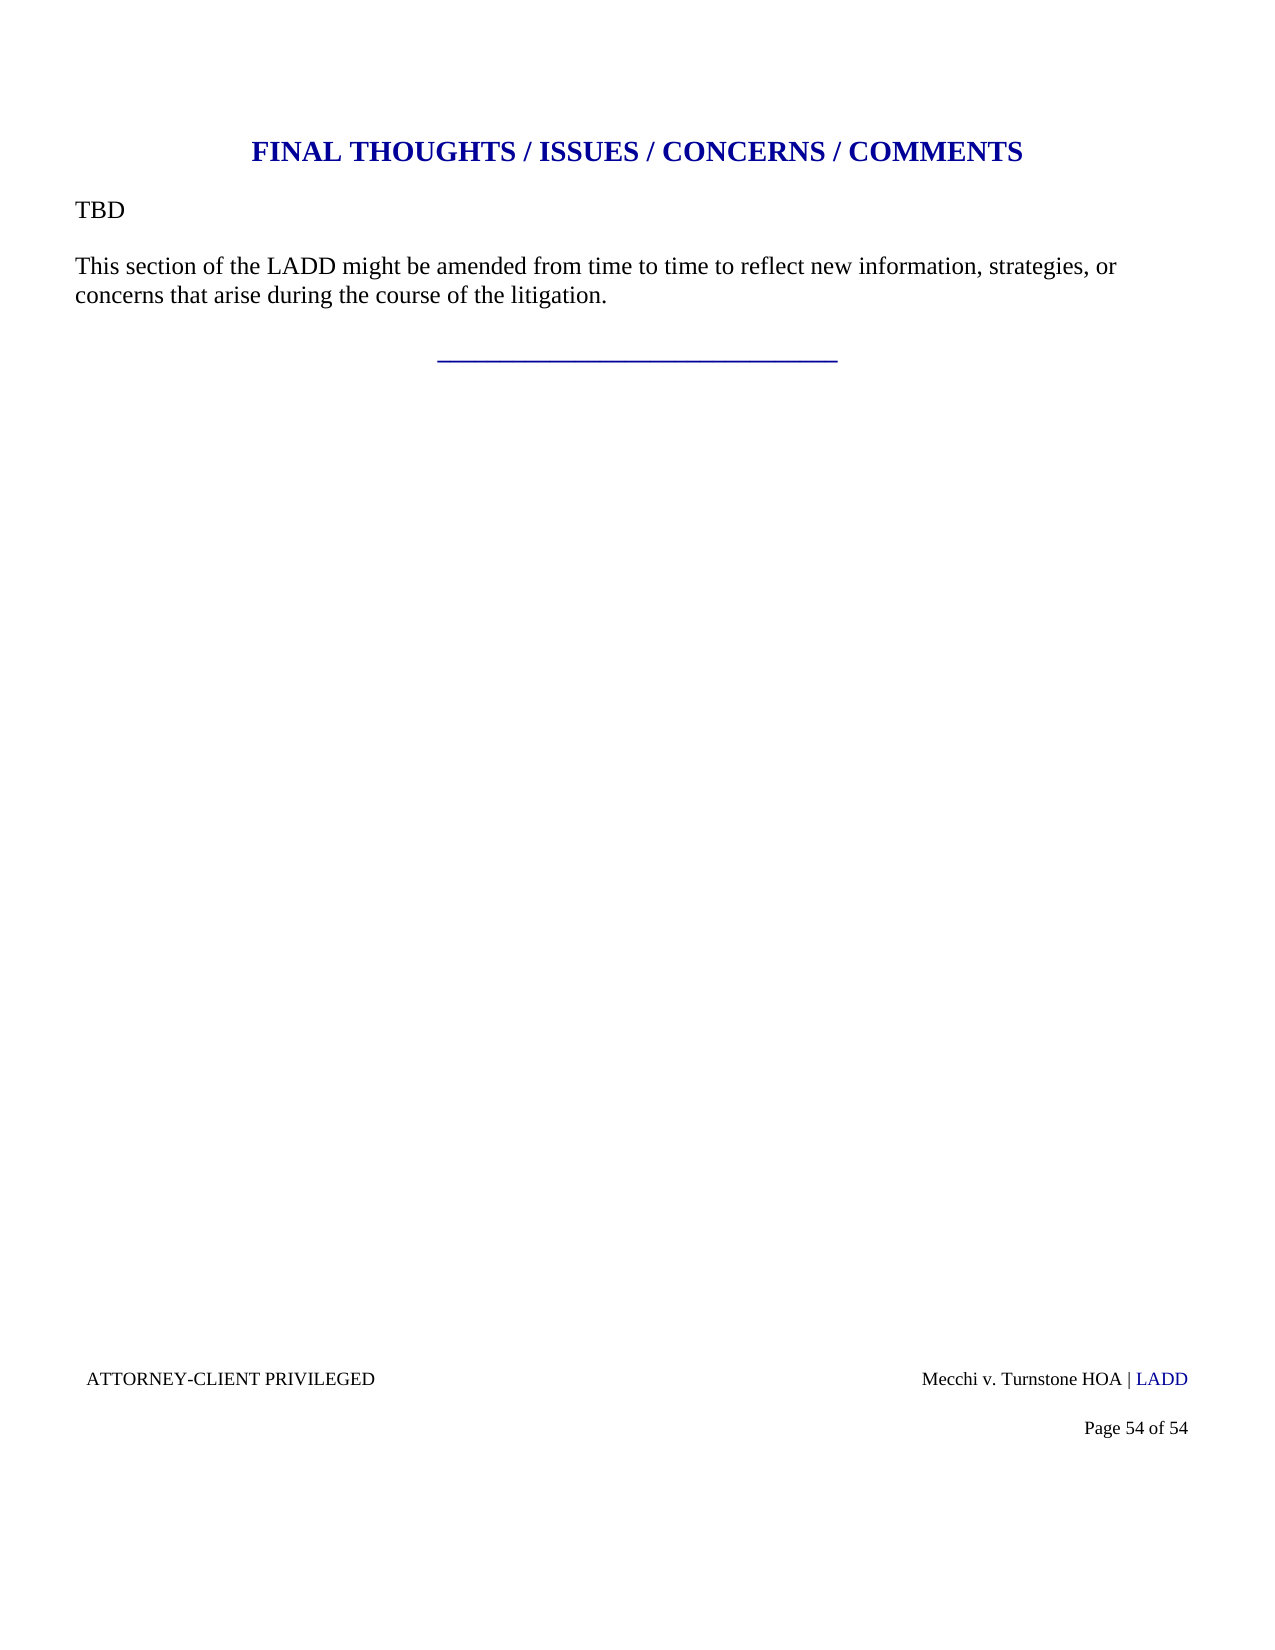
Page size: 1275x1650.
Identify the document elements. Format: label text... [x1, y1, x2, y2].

text TBD [75, 195, 1200, 224]
text ________________________________ [357, 336, 918, 365]
subtitle FINAL THOUGHTS / ISSUES / CONCERNS / COMMENTS [75, 101, 1200, 168]
text This section of the LADD might be amended from time to time to reflect new information, strategies, or concerns that arise during the course of the litigation. [75, 251, 1200, 309]
